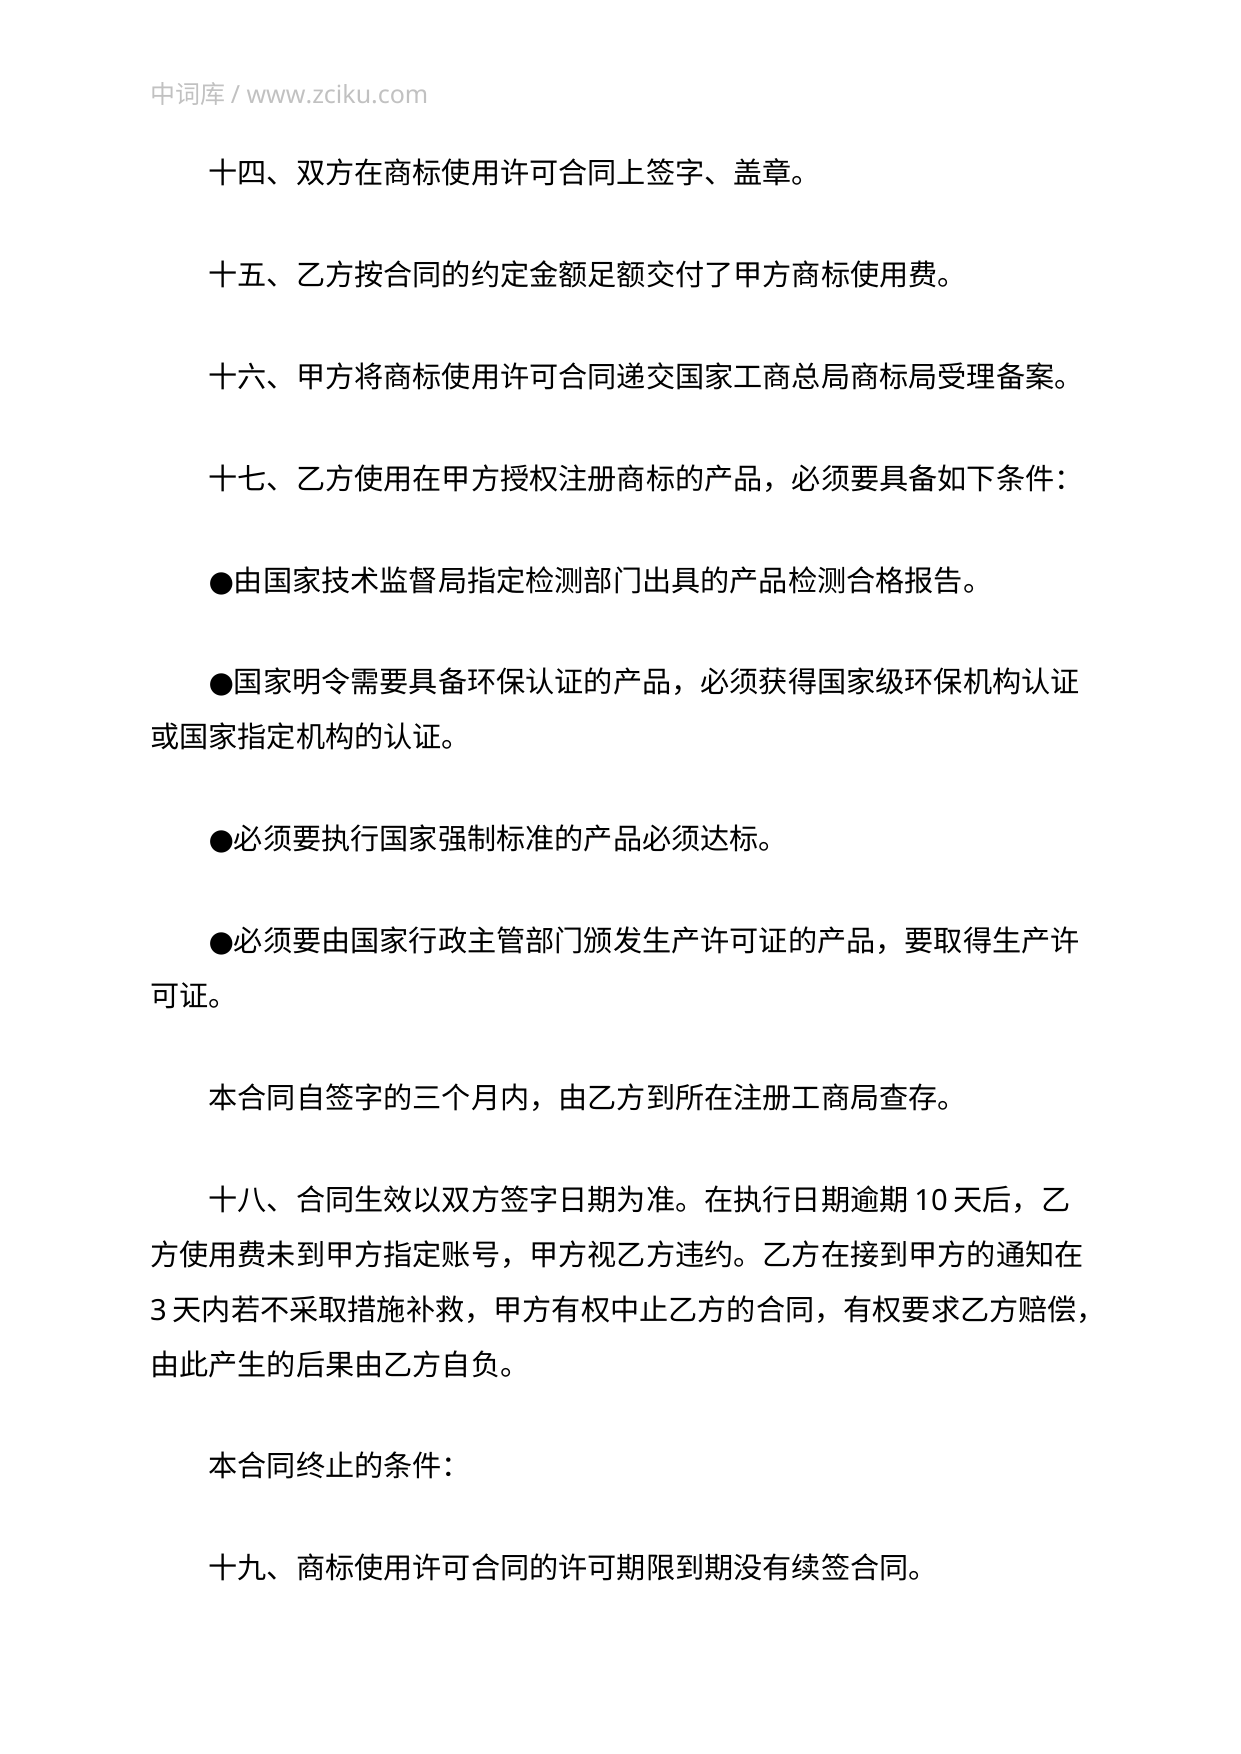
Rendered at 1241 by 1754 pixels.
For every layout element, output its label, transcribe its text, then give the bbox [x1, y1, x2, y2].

text ●必须要执行国家强制标准的产品必须达标。 [150, 816, 1090, 858]
text ●由国家技术监督局指定检测部门出具的产品检测合格报告。 [150, 557, 1090, 599]
text 十九、商标使用许可合同的许可期限到期没有续签合同。 [150, 1545, 1090, 1587]
text 十五、乙方按合同的约定金额足额交付了甲方商标使用费。 [150, 252, 1090, 294]
text ●必须要由国家行政主管部门颁发生产许可证的产品，要取得生产许可证。 [150, 918, 1090, 1015]
text 十七、乙方使用在甲方授权注册商标的产品，必须要具备如下条件： [150, 455, 1090, 498]
text 本合同终止的条件： [150, 1443, 1090, 1485]
text 十六、甲方将商标使用许可合同递交国家工商总局商标局受理备案。 [150, 353, 1090, 396]
text 十四、双方在商标使用许可合同上签字、盖章。 [150, 150, 1090, 192]
text 十八、合同生效以双方签字日期为准。在执行日期逾期10天后，乙方使用费未到甲方指定账号，甲方视乙方违约。乙方在接到甲方的通知在3天内若不采取措施补救，甲方有权中止乙方的合同，有权要求乙方赔偿，由此产生的后果由乙方自负。 [150, 1176, 1090, 1383]
text ●国家明令需要具备环保认证的产品，必须获得国家级环保机构认证或国家指定机构的认证。 [150, 659, 1090, 756]
text 本合同自签字的三个月内，由乙方到所在注册工商局查存。 [150, 1074, 1090, 1117]
